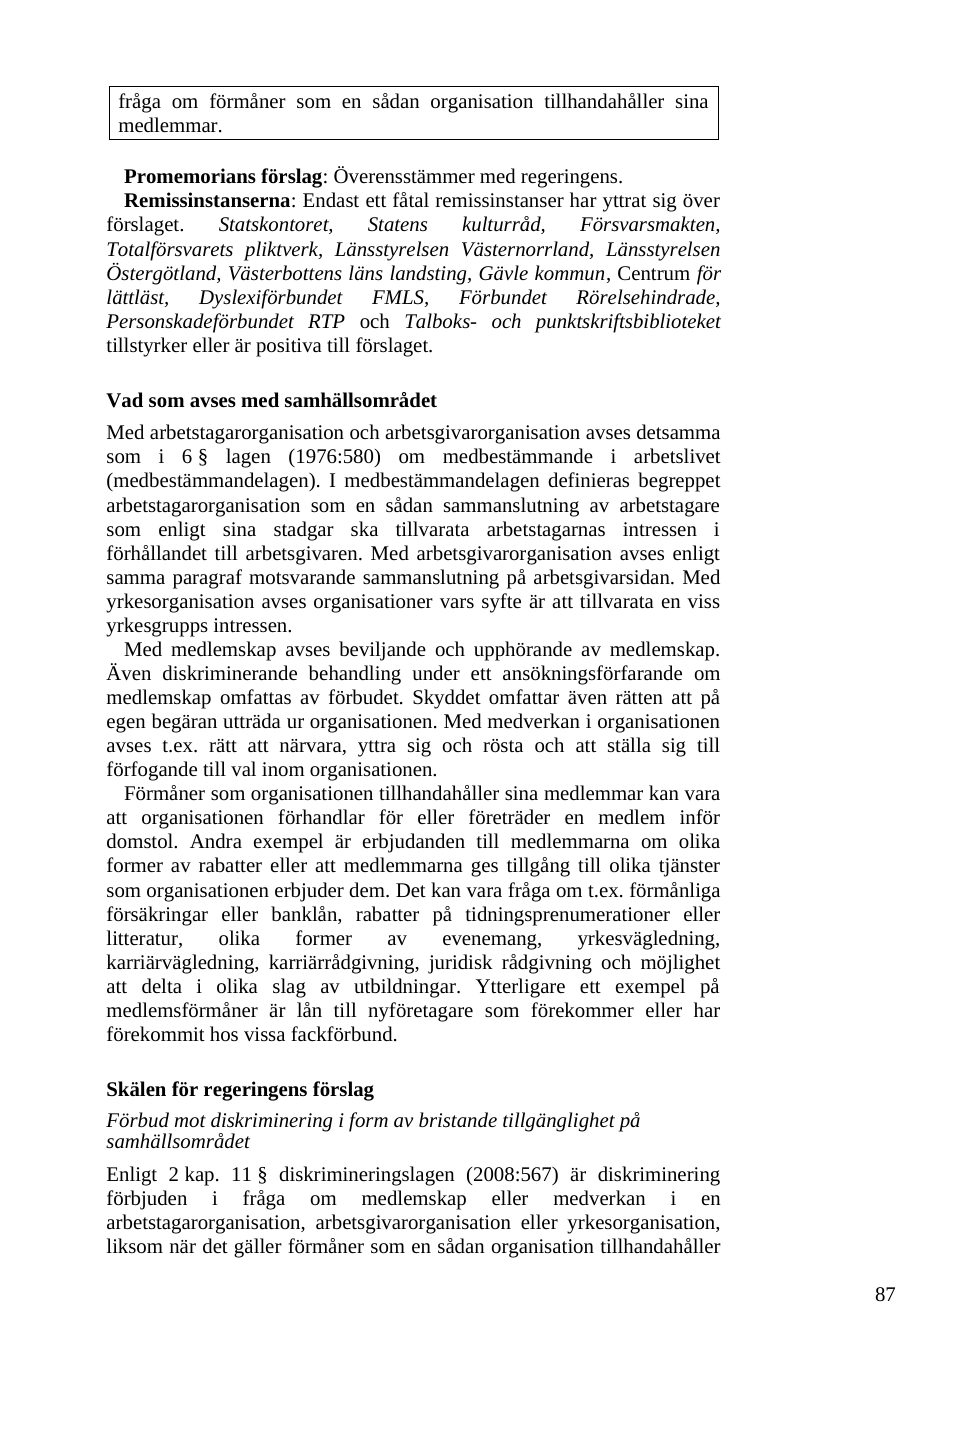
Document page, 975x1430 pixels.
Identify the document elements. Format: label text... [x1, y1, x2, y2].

text Förmåner som organisationen tillhandahåller sina medlemmar kan vara att organisationen förhandlar för eller företräder en medlem inför domstol. Andra exempel är erbjudanden till medlemmarna om olika former av rabatter eller att medlemmarna ges tillgång till olika tjänster som organisationen erbjuder dem. Det kan vara fråga om t.ex. förmånliga försäkringar eller banklån, rabatter på tidningsprenumerationer eller litteratur, olika former av evenemang, yrkesvägledning, karriärvägledning, karriärrådgivning, juridisk rådgivning och möjlighet att delta i olika slag av utbildningar. Ytterligare ett exempel på medlemsförmåner är lån till nyföretagare som förekommer eller har förekommit hos vissa fackförbund. [106, 781, 721, 1046]
text Skälen för regeringens förslag [106, 1079, 721, 1101]
text Med arbetstagarorganisation och arbetsgivarorganisation avses detsamma som i 6 § lagen (1976:580) om medbestämmande i arbetslivet (medbestämmandelagen). I medbestämmandelagen definieras begreppet arbetstagarorganisation som en sådan sammanslutning av arbetstagare som enligt sina stadgar ska tillvarata arbetstagarnas intressen i förhållandet till arbetsgivaren. Med arbetsgivarorganisation avses enligt samma paragraf motsvarande sammanslutning på arbetsgivarsidan. Med yrkesorganisation avses organisationer vars syfte är att tillvarata en viss yrkesgrupps intressen. [106, 420, 721, 637]
text Med medlemskap avses beviljande och upphörande av medlemskap. Även diskriminerande behandling under ett ansökningsförfarande om medlemskap omfattas av förbudet. Skyddet omfattar även rätten att på egen begäran utträda ur organisationen. Med medverkan i organisationen avses t.ex. rätt att närvara, yttra sig och rösta och att ställa sig till förfogande till val inom organisationen. [106, 637, 721, 781]
text Remissinstanserna: Endast ett fåtal remissinstanser har yttrat sig över förslaget. Statskontoret, Statens kulturråd, Försvarsmakten, Totalförsvarets pliktverk, Länsstyrelsen Västernorrland, Länsstyrelsen Östergötland, Västerbottens läns landsting, Gävle kommun, Centrum för lättläst, Dyslexiförbundet FMLS, Förbundet Rörelsehindrade, Personskadeförbundet RTP och Talboks- och punktskriftsbiblioteket tillstyrker eller är positiva till förslaget. [106, 188, 721, 357]
text Promemorians förslag: Överensstämmer med regeringens. [106, 164, 721, 188]
text Vad som avses med samhällsområdet [106, 390, 721, 412]
text Förbud mot diskriminering i form av bristande tillgänglighet på samhällsområdet [106, 1109, 721, 1153]
